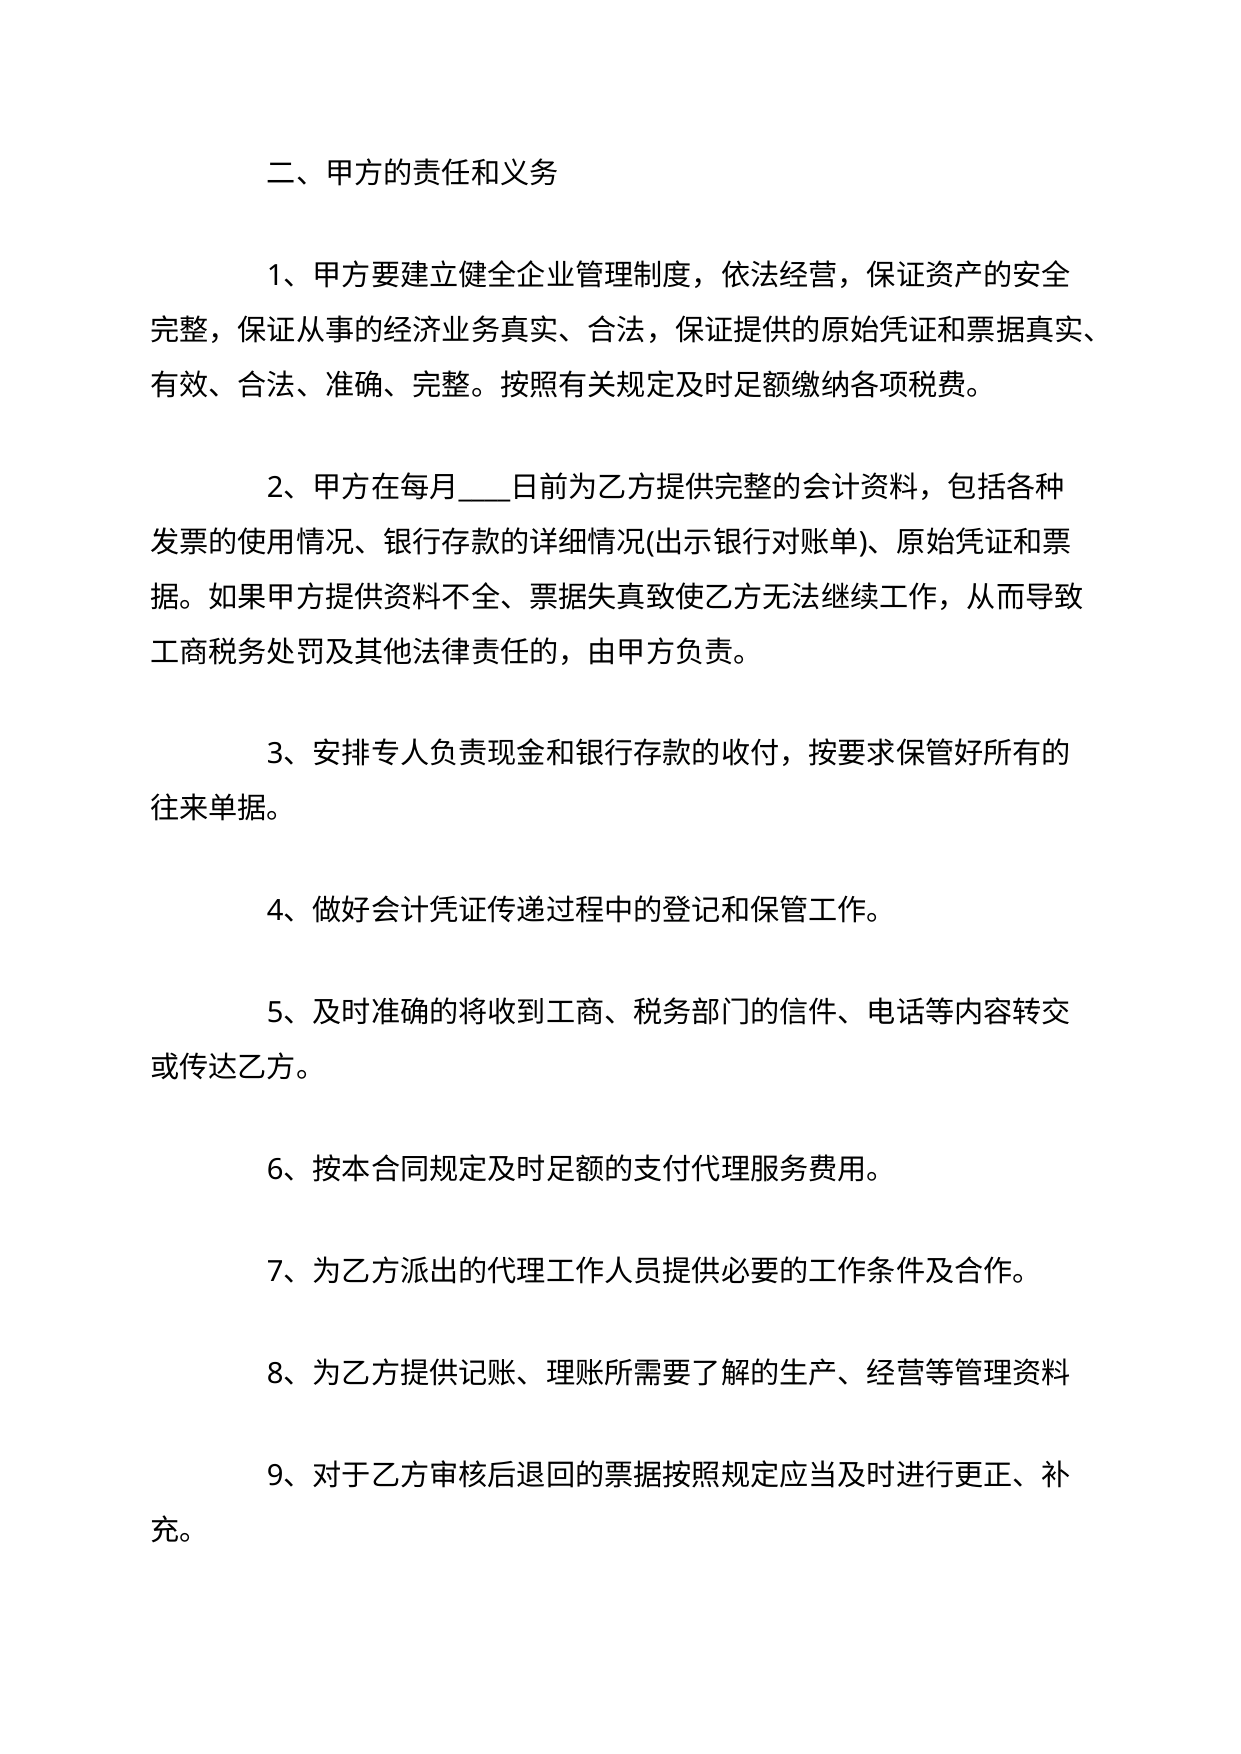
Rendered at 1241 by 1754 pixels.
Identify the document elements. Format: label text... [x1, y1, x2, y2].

text 9、对于乙方审核后退回的票据按照规定应当及时进行更正、补充。 [150, 1452, 1090, 1549]
text 5、及时准确的将收到工商、税务部门的信件、电话等内容转交或传达乙方。 [150, 989, 1090, 1086]
text 1、甲方要建立健全企业管理制度，依法经营，保证资产的安全完整，保证从事的经济业务真实、合法，保证提供的原始凭证和票据真实、有效、合法、准确、完整。按照有关规定及时足额缴纳各项税费。 [150, 252, 1090, 404]
text 6、按本合同规定及时足额的支付代理服务费用。 [150, 1146, 1090, 1188]
text 7、为乙方派出的代理工作人员提供必要的工作条件及合作。 [150, 1248, 1090, 1290]
text 8、为乙方提供记账、理账所需要了解的生产、经营等管理资料 [150, 1349, 1090, 1392]
text 2、甲方在每月____日前为乙方提供完整的会计资料，包括各种发票的使用情况、银行存款的详细情况(出示银行对账单)、原始凭证和票据。如果甲方提供资料不全、票据失真致使乙方无法继续工作，从而导致工商税务处罚及其他法律责任的，由甲方负责。 [150, 463, 1090, 671]
text 3、安排专人负责现金和银行存款的收付，按要求保管好所有的往来单据。 [150, 730, 1090, 827]
text 4、做好会计凭证传递过程中的登记和保管工作。 [150, 887, 1090, 929]
text 二、甲方的责任和义务 [150, 150, 1090, 192]
